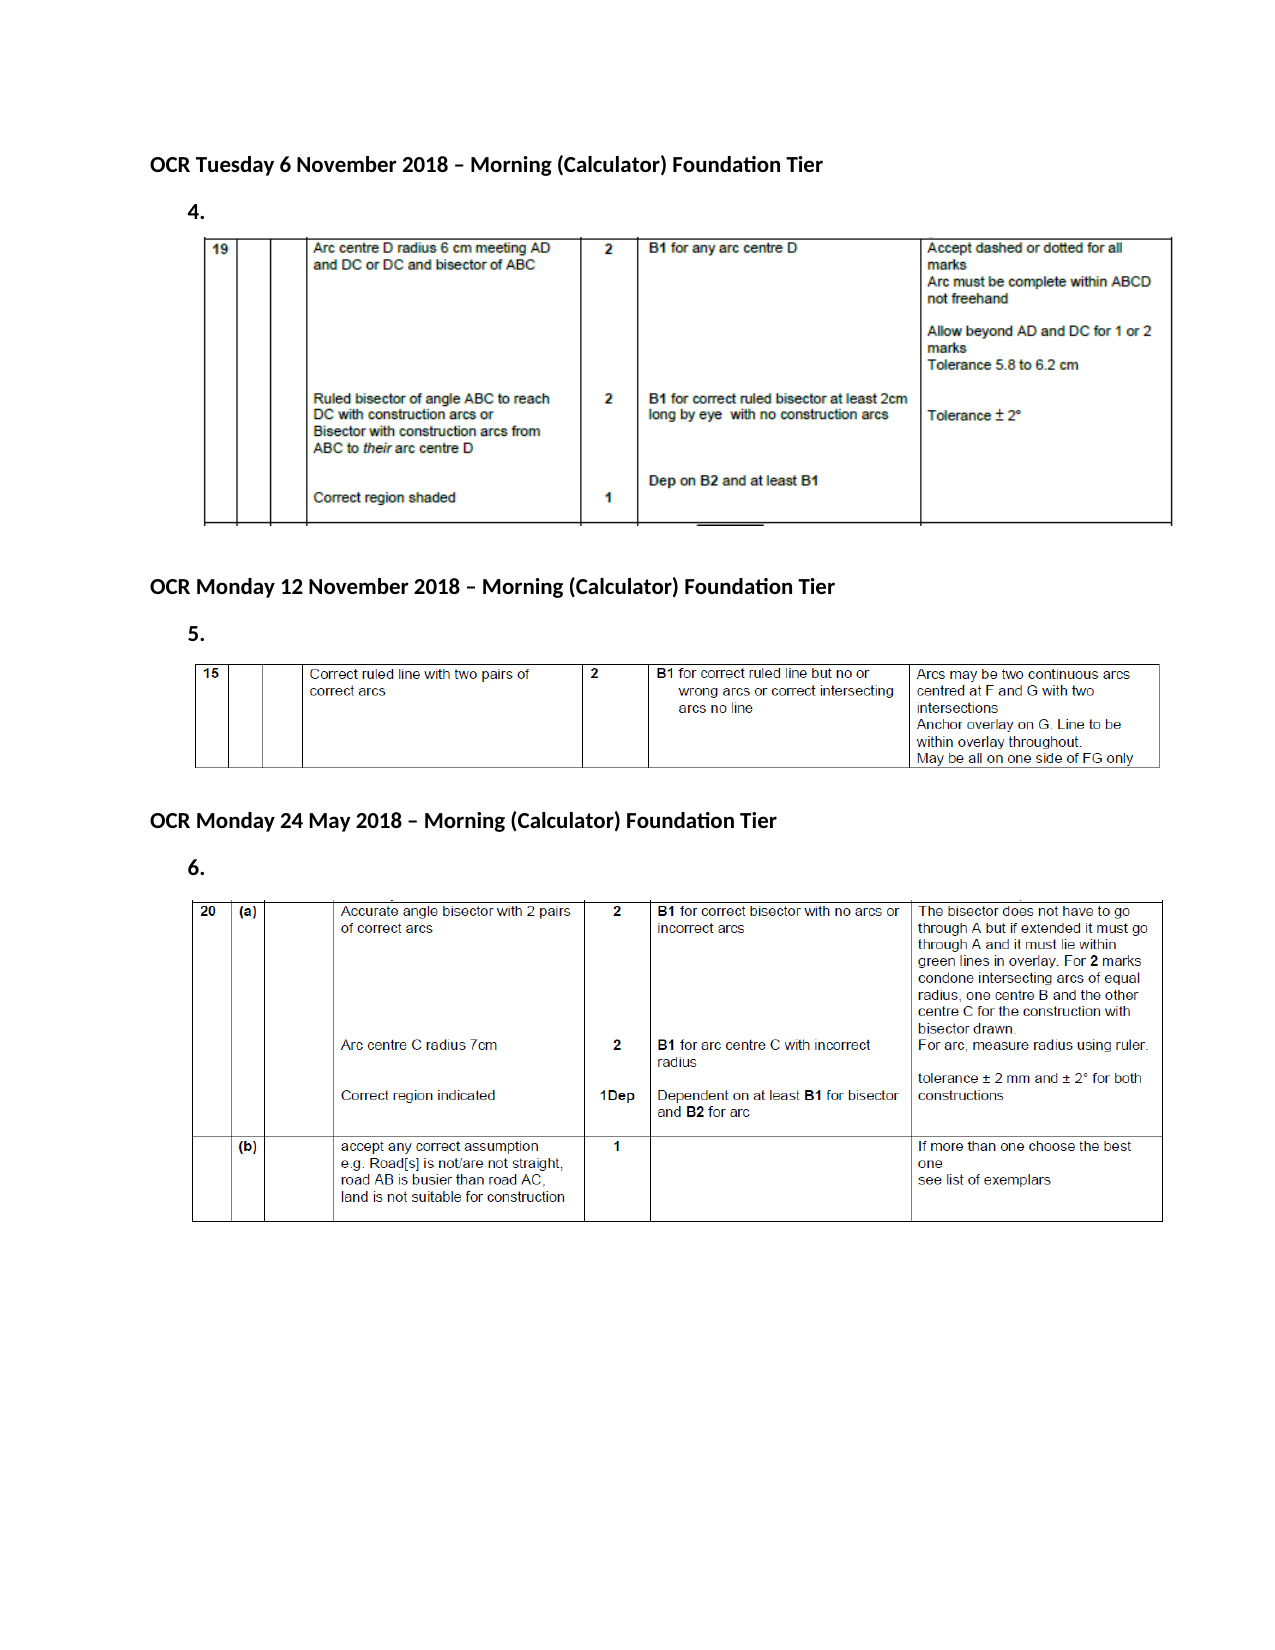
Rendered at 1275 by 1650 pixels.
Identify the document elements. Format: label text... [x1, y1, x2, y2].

text OCR Tuesday 6 November 2018 – Morning (Calculator) Foundation Tier [150, 150, 1125, 178]
text OCR Monday 24 May 2018 – Morning (Calculator) Foundation Tier [150, 806, 1125, 834]
picture [199, 237, 1175, 526]
picture [189, 900, 1165, 1227]
text OCR Monday 12 November 2018 – Morning (Calculator) Foundation Tier [150, 572, 1125, 600]
picture [190, 664, 1165, 768]
